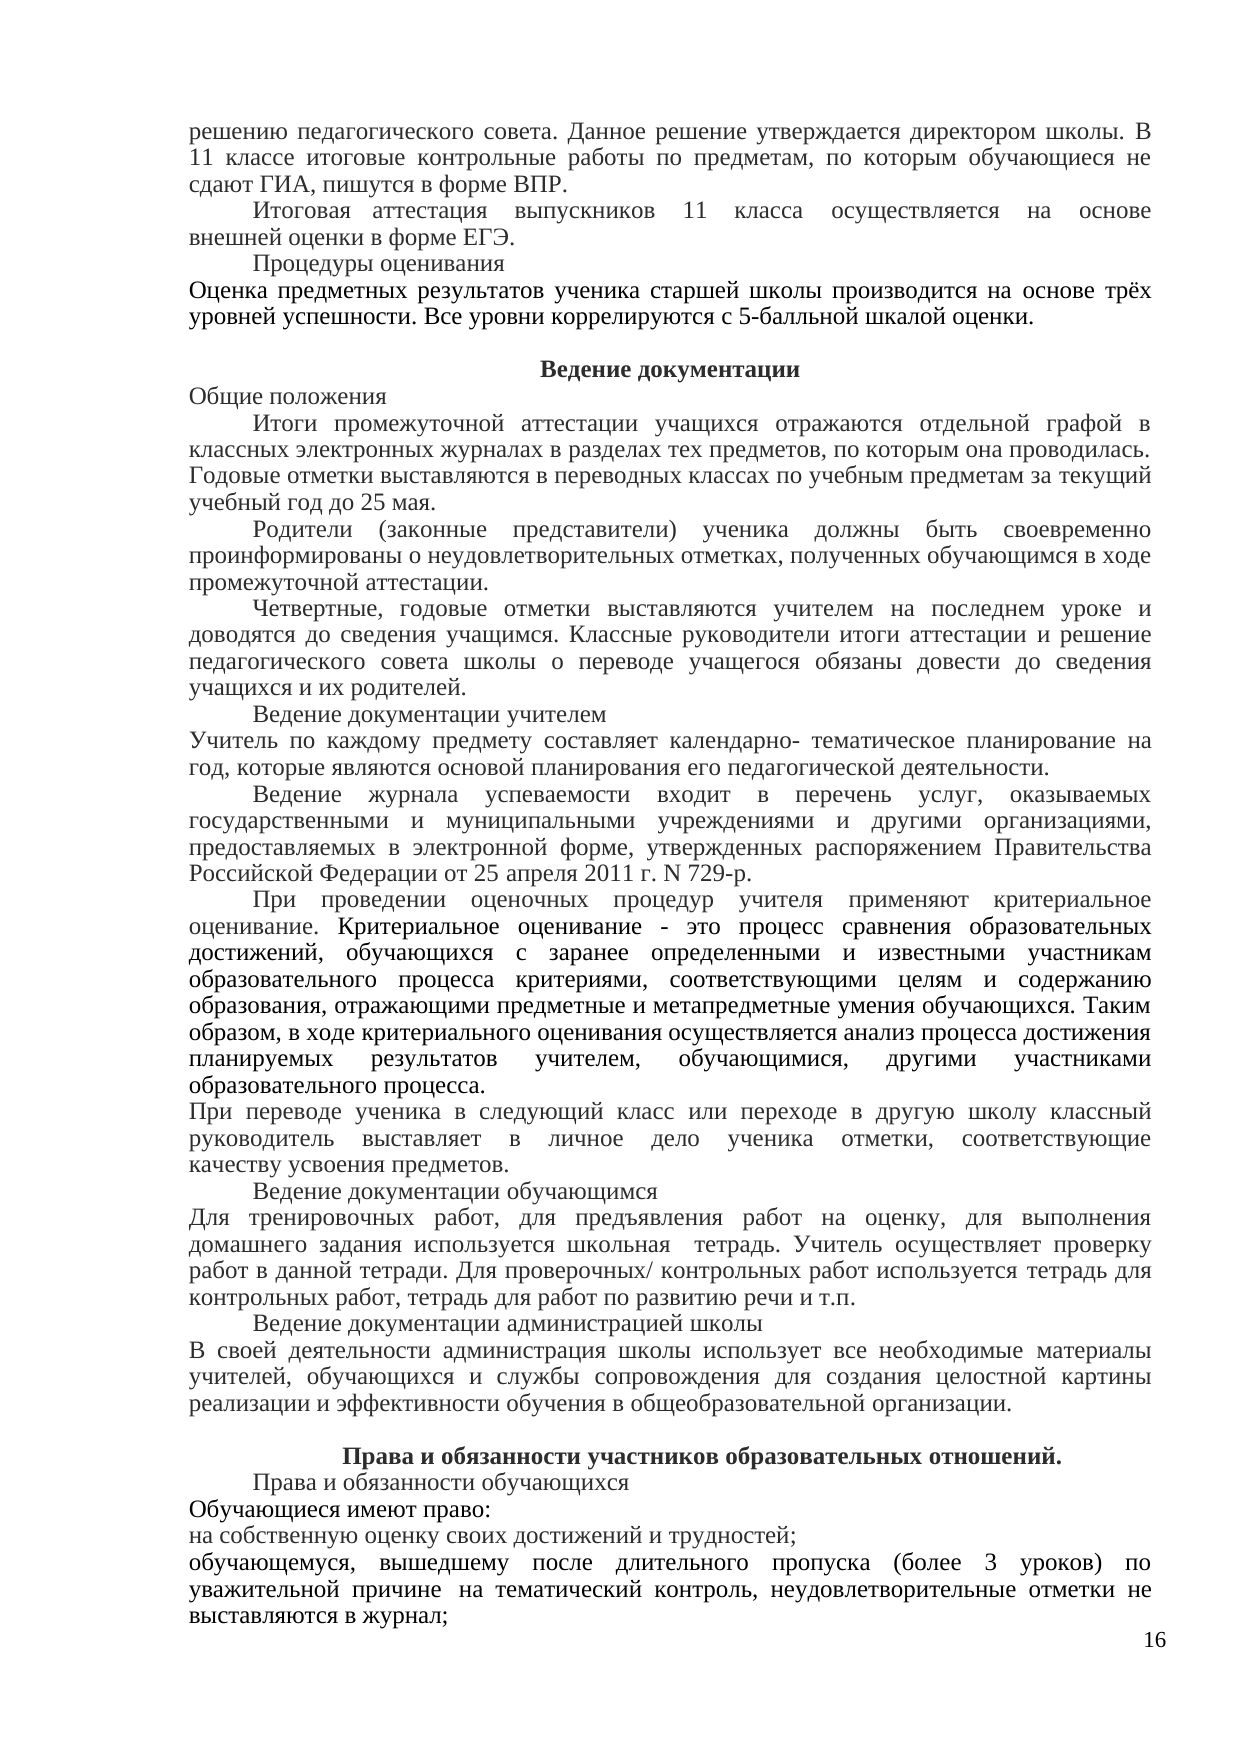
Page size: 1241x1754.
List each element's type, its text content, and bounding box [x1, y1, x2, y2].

text Для тренировочных работ, для предъявления работ на оценку, для выполнения домашнего задания используется школьная тетрадь. Учитель осуществляет проверку работ в данной тетради. Для проверочных/ контрольных работ используется тетрадь для контрольных работ, тетрадь для работ по развитию речи и т.п. [188, 1204, 1152, 1310]
text Ведение документации учителем [188, 701, 1152, 728]
text В своей деятельности администрация школы использует все необходимые материалы учителей, обучающихся и службы сопровождения для создания целостной картины реализации и эффективности обучения в общеобразовательной организации. [188, 1337, 1152, 1416]
text Учитель по каждому предмету составляет календарно- тематическое планирование на год, которые являются основой планирования его педагогической деятельности. [188, 728, 1152, 781]
text Ведение журнала успеваемости входит в перечень услуг, оказываемых государственными и муниципальными учреждениями и другими организациями, предоставляемых в электронной форме, утвержденных распоряжением Правительства Российской Федерации от 25 апреля 2011 г. N 729-р. [188, 781, 1152, 887]
text Родители (законные представители) ученика должны быть своевременно проинформированы о неудовлетворительных отметках, полученных обучающимся в ходе промежуточной аттестации. [188, 516, 1152, 595]
text Оценка предметных результатов ученика старшей школы производится на основе трёх уровней успешности. Все уровни коррелируются с 5-балльной шкалой оценки. [188, 277, 1152, 330]
text Процедуры оценивания [188, 251, 1152, 277]
text Общие положения [188, 383, 1152, 410]
text При проведении оценочных процедур учителя применяют критериальное оценивание. Критериальное оценивание - это процесс сравнения образовательных достижений, обучающихся с заранее определенными и известными участникам образовательного процесса критериями, соответствующими целям и содержанию образования, отражающими предметные и метапредметные умения обучающихся. Таким образом, в ходе критериального оценивания осуществляется анализ процесса достижения планируемых результатов учителем, обучающимися, другими участниками образовательного процесса. [188, 887, 1152, 1098]
text Ведение документации [188, 357, 1152, 383]
text Итоговая аттестация выпускников 11 класса осуществляется на основе внешней оценки в форме ЕГЭ. [188, 198, 1152, 251]
text на собственную оценку своих достижений и трудностей; [188, 1523, 1152, 1549]
text Ведение документации обучающимся [188, 1178, 1152, 1204]
text Итоги промежуточной аттестации учащихся отражаются отдельной графой в классных электронных журналах в разделах тех предметов, по которым она проводилась. Годовые отметки выставляются в переводных классах по учебным предметам за текущий учебный год до 25 мая. [188, 410, 1152, 516]
text При переводе ученика в следующий класс или переходе в другую школу классный руководитель выставляет в личное дело ученика отметки, соответствующие качеству усвоения предметов. [188, 1098, 1152, 1178]
text Четвертные, годовые отметки выставляются учителем на последнем уроке и доводятся до сведения учащимся. Классные руководители итоги аттестации и решение педагогического совета школы о переводе учащегося обязаны довести до сведения учащихся и их родителей. [188, 595, 1152, 701]
text Права и обязанности обучающихся [188, 1470, 1152, 1496]
text обучающемуся, вышедшему после длительного пропуска (более 3 уроков) по уважительной причине на тематический контроль, неудовлетворительные отметки не выставляются в журнал; [188, 1549, 1152, 1629]
text Ведение документации администрацией школы [188, 1311, 1152, 1337]
text Права и обязанности участников образовательных отношений. [188, 1443, 1152, 1469]
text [188, 118, 1152, 197]
text Обучающиеся имеют право: [188, 1496, 1152, 1523]
